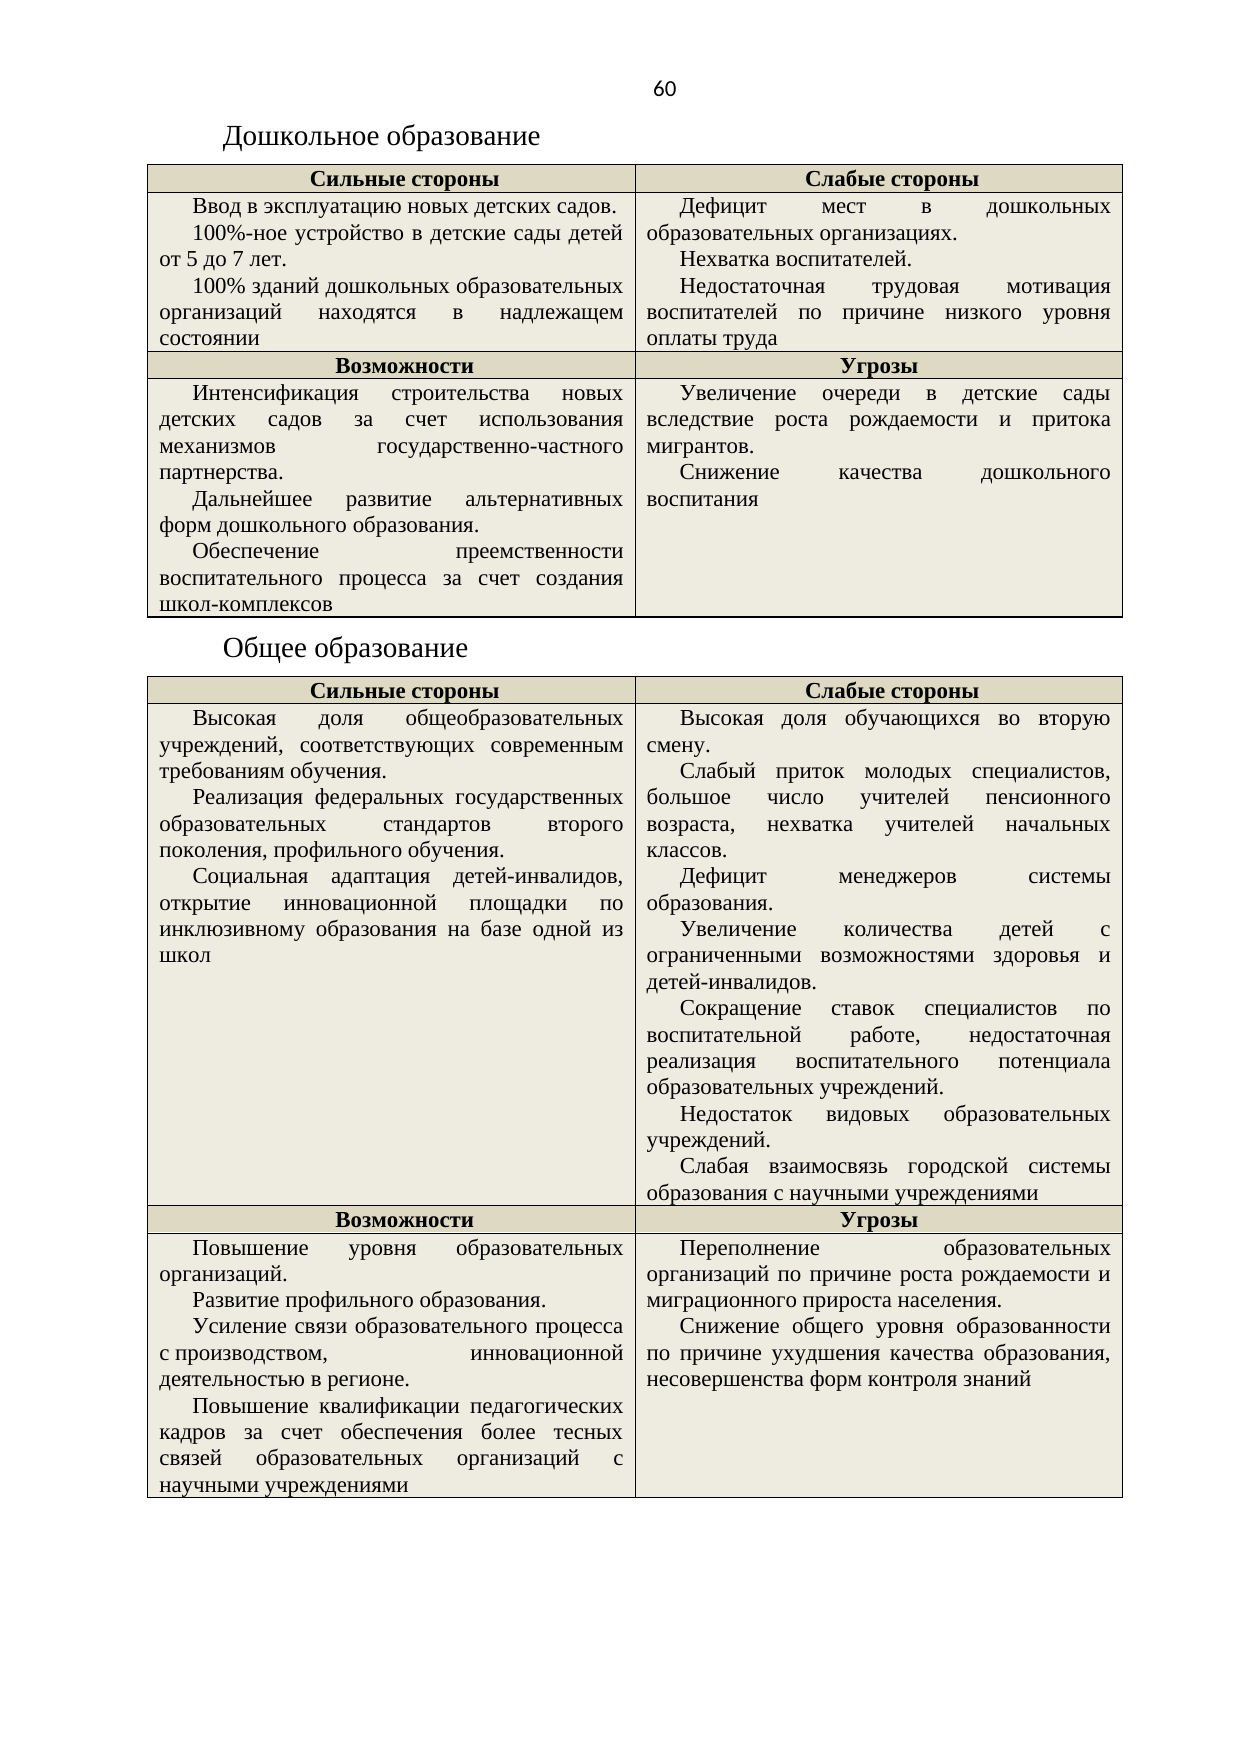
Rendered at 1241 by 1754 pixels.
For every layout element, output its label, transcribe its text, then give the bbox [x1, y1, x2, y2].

table_cell Возможности [148, 352, 635, 378]
table_cell Возможности [148, 1206, 635, 1232]
text Дошкольное образование [148, 118, 1181, 152]
table_cell Переполнение образовательных организаций по причине роста рождаемости и миграционного прироста населения. Снижение общего уровня образованности по причине ухудшения качества образования, несовершенства форм контроля знаний [636, 1234, 1122, 1497]
table_cell Ввод в эксплуатацию новых детских садов. 100%-ное устройство в детские сады детей от 5 до 7 лет. 100% зданий дошкольных образовательных организаций находятся в надлежащем состоянии [148, 193, 635, 351]
table_header Слабые стороны [636, 677, 1122, 703]
table_cell Интенсификация строительства новых детских садов за счет использования механизмов государственно-частного партнерства. Дальнейшее развитие альтернативных форм дошкольного образования. Обеспечение преемственности воспитательного процесса за счет создания школ-комплексов [148, 379, 635, 616]
table_cell Высокая доля обучающихся во вторую смену. Слабый приток молодых специалистов, большое число учителей пенсионного возраста, нехватка учителей начальных классов. Дефицит менеджеров системы образования. Увеличение количества детей с ограниченными возможностями здоровья и детей-инвалидов. Сокращение ставок специалистов по воспитательной работе, недостаточная реализация воспитательного потенциала образовательных учреждений. Недостаток видовых образовательных учреждений. Слабая взаимосвязь городской системы образования с научными учреждениями [636, 704, 1122, 1205]
table_cell Повышение уровня образовательных организаций. Развитие профильного образования. Усиление связи образовательного процесса с производством, инновационной деятельностью в регионе. Повышение квалификации педагогических кадров за счет обеспечения более тесных связей образовательных организаций с научными учреждениями [148, 1234, 635, 1497]
table_cell Угрозы [636, 1206, 1122, 1232]
table_cell Угрозы [636, 352, 1122, 378]
table_header Сильные стороны [148, 165, 635, 192]
text Общее образование [148, 630, 1181, 663]
table_header Слабые стороны [636, 165, 1122, 192]
table_cell Увеличение очереди в детские сады вследствие роста рождаемости и притока мигрантов. Снижение качества дошкольного воспитания [636, 379, 1122, 616]
table_header Сильные стороны [148, 677, 635, 703]
table_cell Дефицит мест в дошкольных образовательных организациях. Нехватка воспитателей. Недостаточная трудовая мотивация воспитателей по причине низкого уровня оплаты труда [636, 193, 1122, 351]
table_cell Высокая доля общеобразовательных учреждений, соответствующих современным требованиям обучения. Реализация федеральных государственных образовательных стандартов второго поколения, профильного обучения. Социальная адаптация детей-инвалидов, открытие инновационной площадки по инклюзивному образования на базе одной из школ [148, 704, 635, 1205]
